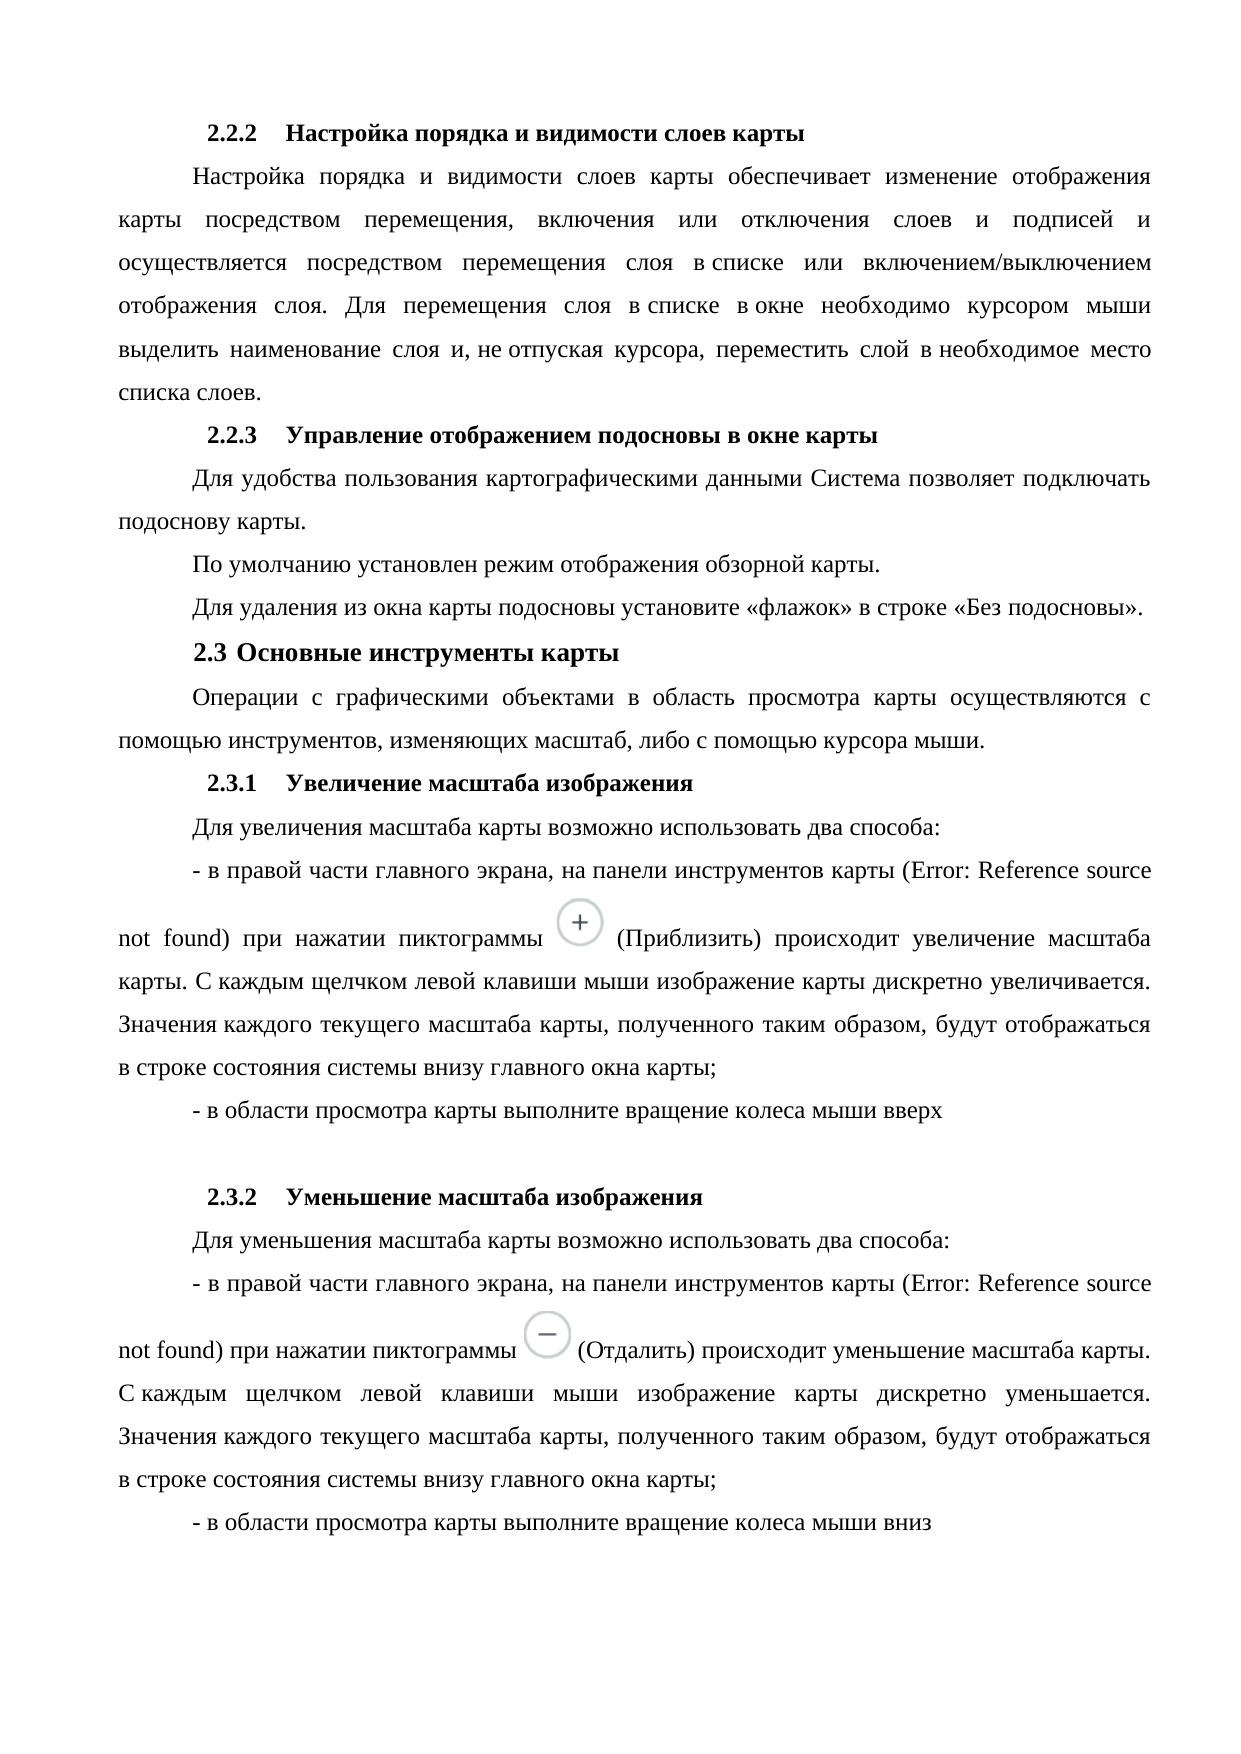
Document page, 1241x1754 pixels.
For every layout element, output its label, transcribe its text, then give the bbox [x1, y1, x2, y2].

subtitle Настройка порядка и видимости слоев карты [207, 118, 1152, 147]
text Для увеличения масштаба карты возможно использовать два способа: [118, 812, 1152, 840]
subtitle Уменьшение масштаба изображения [207, 1182, 1152, 1210]
text Операции с графическими объектами в область просмотра карты осуществляются с помощью инструментов, изменяющих масштаб, либо с помощью курсора мыши. [118, 682, 1152, 754]
text - в области просмотра карты выполните вращение колеса мыши вверх [118, 1095, 1152, 1124]
text Для удаления из окна карты подосновы установите «флажок» в строке «Без подосновы». [118, 592, 1152, 621]
subtitle Управление отображением подосновы в окне карты [207, 420, 1152, 449]
text Настройка порядка и видимости слоев карты обеспечивает изменение отображения карты посредством перемещения, включения или отключения слоев и подписей и осуществляется посредством перемещения слоя в списке или включением/выключением отображения слоя. Для перемещения слоя в списке в окне необходимо курсором мыши выделить наименование слоя и, не отпуская курсора, переместить слой в необходимое место списка слоев. [118, 161, 1152, 406]
picture [556, 897, 604, 947]
text Для удобства пользования картографическими данными Система позволяет подключать подоснову карты. [118, 463, 1152, 535]
text По умолчанию установлен режим отображения обзорной карты. [118, 549, 1152, 578]
picture [523, 1311, 572, 1359]
subtitle Увеличение масштаба изображения [207, 768, 1152, 797]
subtitle Основные инструменты карты [193, 636, 1152, 667]
text Для уменьшения масштаба карты возможно использовать два способа: [118, 1225, 1152, 1253]
text - в области просмотра карты выполните вращение колеса мыши вниз [118, 1507, 1152, 1536]
